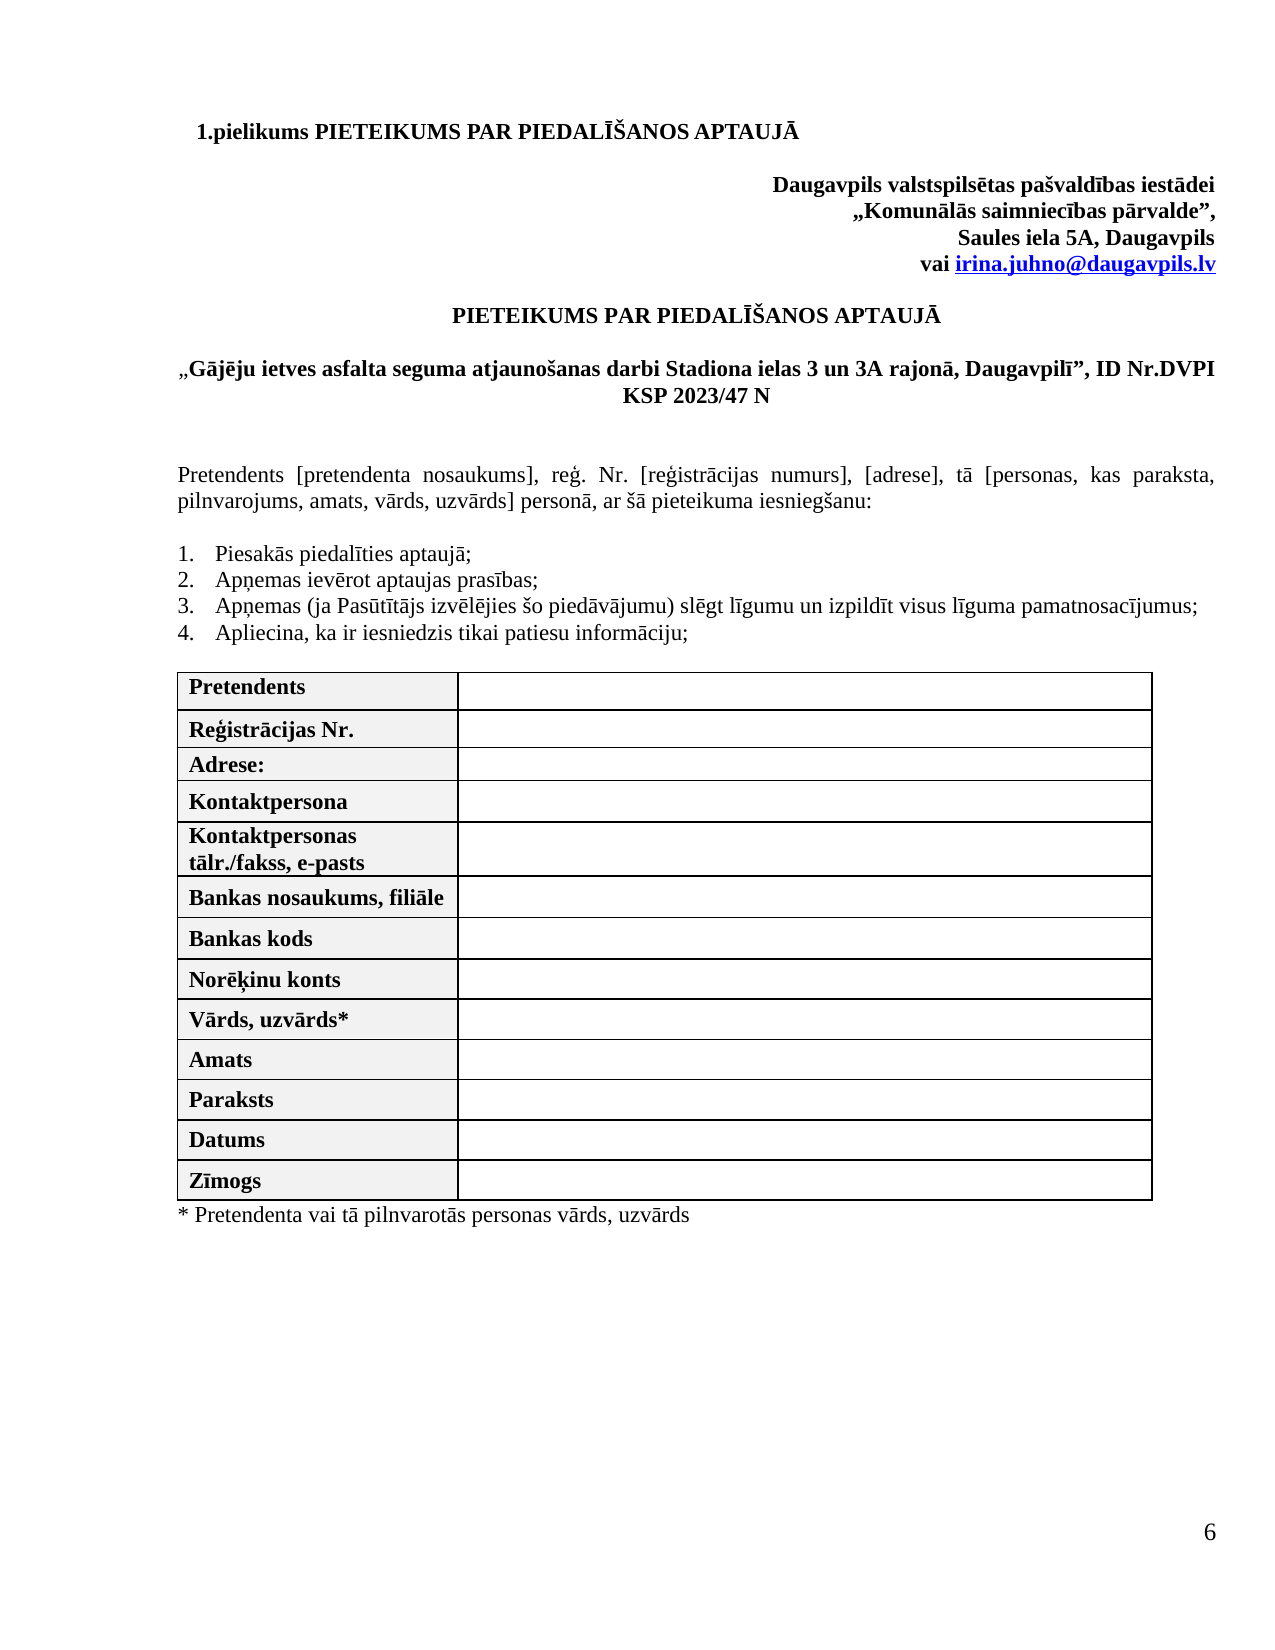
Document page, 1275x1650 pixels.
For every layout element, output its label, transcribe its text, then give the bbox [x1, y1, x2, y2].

text „Gājēju ietves asfalta seguma atjaunošanas darbi Stadiona ielas 3 un 3A rajonā, Daugavpilī”, ID Nr.DVPI KSP 2023/47 N [177, 355, 1216, 408]
table_cell [459, 823, 1151, 875]
table_cell Datums [178, 1121, 457, 1159]
table_cell [459, 1121, 1151, 1159]
table_cell Adrese: [178, 748, 457, 780]
text PIETEIKUMS PAR PIEDALĪŠANOS APTAUJĀ [177, 303, 1216, 329]
list Apņemas (ja Pasūtītājs izvēlējies šo piedāvājumu) slēgt līgumu un izpildīt visus līguma pamatnosacījumus; [177, 592, 1216, 619]
table_cell [459, 711, 1151, 747]
table_cell Kontaktpersonas tālr./fakss, e-pasts [178, 823, 457, 875]
table_cell Amats [178, 1040, 457, 1079]
table_cell Vārds, uzvārds* [178, 1000, 457, 1038]
text Daugavpils valstspilsētas pašvaldības iestādei „Komunālās saimniecības pārvalde”, [196, 171, 1216, 223]
text Pretendents [pretendenta nosaukums], reģ. Nr. [reģistrācijas numurs], [adrese], tā [personas, kas paraksta, pilnvarojums, amats, vārds, uzvārds] personā, ar šā pieteikuma iesniegšanu: [177, 461, 1216, 513]
table_cell [459, 918, 1151, 958]
table_cell [459, 1080, 1151, 1119]
table_cell Bankas nosaukums, filiāle [178, 877, 457, 917]
table_cell Paraksts [178, 1080, 457, 1119]
table_cell [459, 1000, 1151, 1038]
table_cell [459, 748, 1151, 780]
table_cell Norēķinu konts [178, 960, 457, 998]
text * Pretendenta vai tā pilnvarotās personas vārds, uzvārds [177, 1201, 1216, 1227]
text 1.pielikums PIETEIKUMS PAR PIEDALĪŠANOS APTAUJĀ [196, 118, 1216, 144]
text Saules iela 5A, Daugavpils [196, 223, 1216, 250]
table_cell Reģistrācijas Nr. [178, 711, 457, 747]
table_cell [459, 781, 1151, 821]
text vai irina.juhno@daugavpils.lv [196, 250, 1216, 276]
table_cell [459, 1161, 1151, 1199]
table_cell Bankas kods [178, 918, 457, 958]
list Apliecina, ka ir iesniedzis tikai patiesu informāciju; [177, 619, 1216, 645]
table_cell [459, 960, 1151, 998]
list Apņemas ievērot aptaujas prasības; [177, 566, 1216, 592]
list Piesakās piedalīties aptaujā; [177, 540, 1216, 566]
table_header [459, 673, 1151, 709]
table_header Pretendents [178, 673, 457, 709]
table_cell [459, 877, 1151, 917]
table_cell Kontaktpersona [178, 781, 457, 821]
table_cell [459, 1040, 1151, 1079]
table_cell Zīmogs [178, 1161, 457, 1199]
